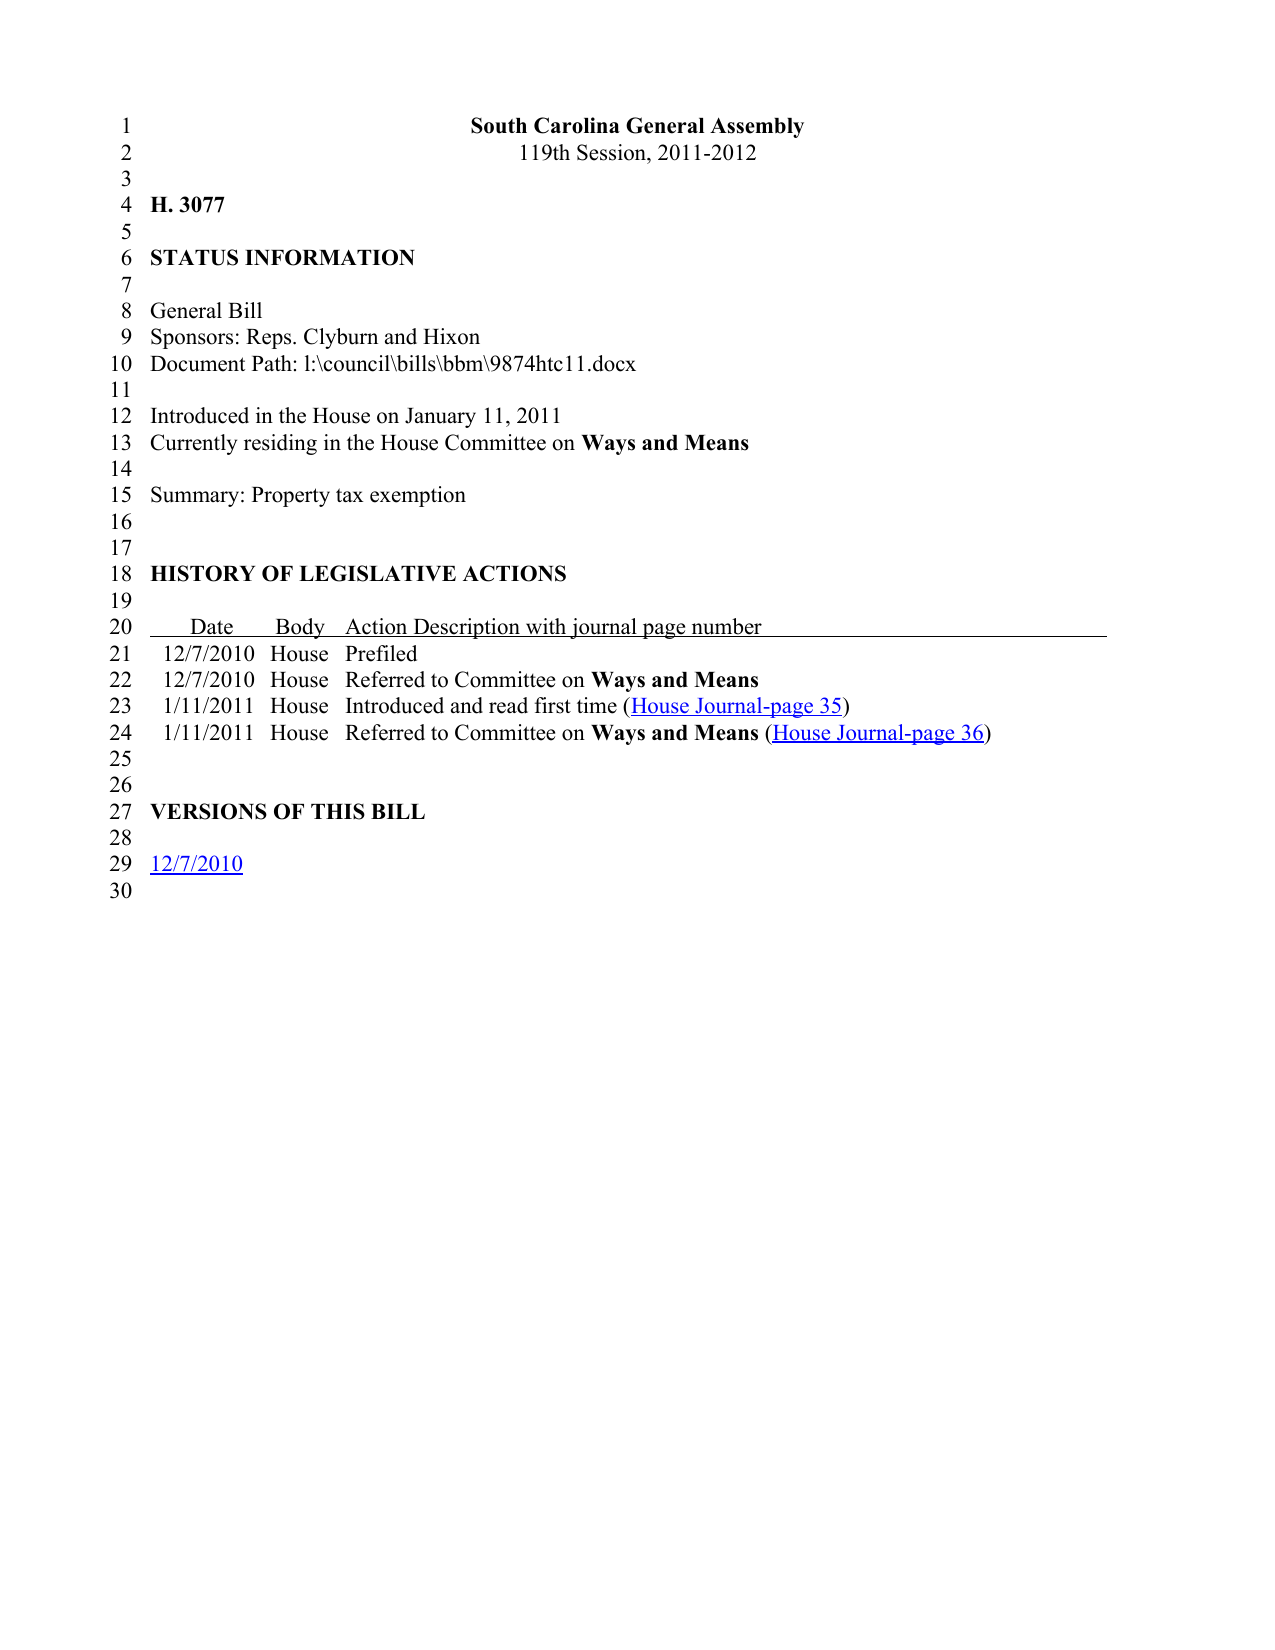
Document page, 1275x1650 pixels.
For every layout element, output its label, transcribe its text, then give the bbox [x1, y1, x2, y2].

text Sponsors: Reps. Clyburn and Hixon [150, 323, 1125, 350]
text 119th Session, 2011-2012 [150, 139, 1125, 165]
text HISTORY OF LEGISLATIVE ACTIONS [150, 561, 1125, 587]
text 1/11/2011 House Referred to Committee on Ways and Means (House Journal-page 36) [150, 719, 1125, 745]
text STATUS INFORMATION [150, 244, 1125, 271]
text Currently residing in the House Committee on Ways and Means [150, 429, 1125, 455]
text 1/11/2011 House Introduced and read first time (House Journal-page 35) [150, 692, 1125, 719]
text South Carolina General Assembly [150, 112, 1125, 139]
text Summary: Property tax exemption [150, 481, 1125, 508]
text 12/7/2010 House Prefiled [150, 639, 1125, 666]
text Date Body Action Description with journal page number [150, 613, 1125, 639]
text Introduced in the House on January 11, 2011 [150, 402, 1125, 429]
text VERSIONS OF THIS BILL [150, 798, 1125, 824]
text 12/7/2010 [150, 850, 1125, 877]
text 12/7/2010 House Referred to Committee on Ways and Means [150, 666, 1125, 692]
text H. 3077 [150, 192, 1125, 218]
text General Bill [150, 297, 1125, 323]
text Document Path: l:\council\bills\bbm\9874htc11.docx [150, 350, 1125, 376]
